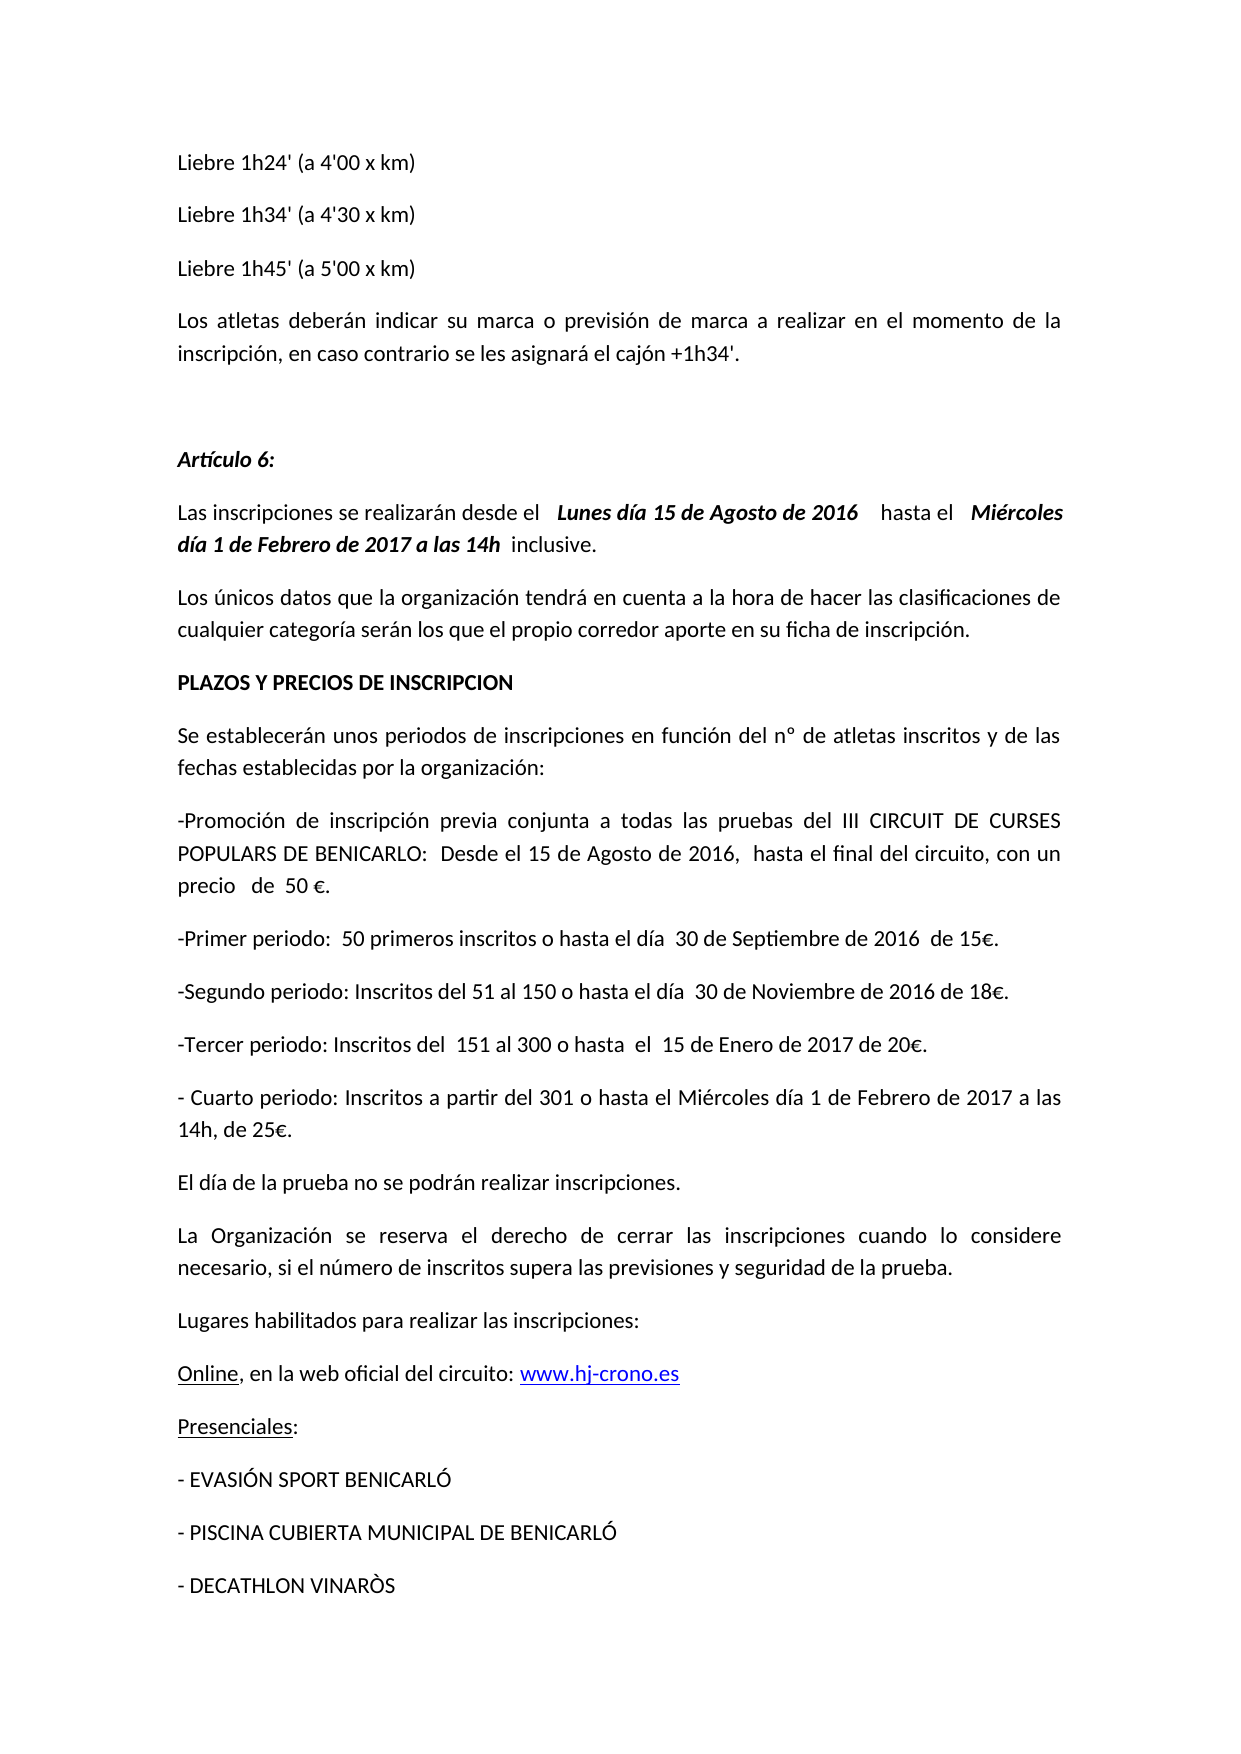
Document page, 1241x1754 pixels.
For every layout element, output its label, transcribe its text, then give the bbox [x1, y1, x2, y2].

text Presenciales: [177, 1412, 1063, 1441]
text -Promoción de inscripción previa conjunta a todas las pruebas del III CIRCUIT DE CURSES POPULARS DE BENICARLO: Desde el 15 de Agosto de 2016, hasta el final del circuito, con un precio de 50 €. [177, 807, 1063, 899]
text El día de la prueba no se podrán realizar inscripciones. [177, 1168, 1063, 1196]
text Los atletas deberán indicar su marca o previsión de marca a realizar en el momento de la inscripción, en caso contrario se les asignará el cajón +1h34'. [177, 307, 1063, 367]
text Lugares habilitados para realizar las inscripciones: [177, 1306, 1063, 1334]
text - PISCINA CUBIERTA MUNICIPAL DE BENICARLÓ [177, 1518, 1063, 1547]
text - DECATHLON VINARÒS [177, 1572, 1063, 1599]
text -Segundo periodo: Inscritos del 51 al 150 o hasta el día 30 de Noviembre de 2016 de 18€. [177, 977, 1063, 1005]
text -Primer periodo: 50 primeros inscritos o hasta el día 30 de Septiembre de 2016 de 15€. [177, 924, 1063, 952]
text - Cuarto periodo: Inscritos a partir del 301 o hasta el Miércoles día 1 de Febrero de 2017 a las 14h, de 25€. [177, 1083, 1063, 1143]
text Liebre 1h45' (a 5'00 x km) [177, 254, 1063, 282]
text La Organización se reserva el derecho de cerrar las inscripciones cuando lo considere necesario, si el número de inscritos supera las previsiones y seguridad de la prueba. [177, 1221, 1063, 1281]
text Artículo 6: [177, 445, 1063, 473]
text - EVASIÓN SPORT BENICARLÓ [177, 1466, 1063, 1493]
text Liebre 1h24' (a 4'00 x km) [177, 148, 1063, 176]
text Las inscripciones se realizarán desde el Lunes día 15 de Agosto de 2016 hasta el Miércoles día 1 de Febrero de 2017 a las 14h inclusive. [177, 498, 1063, 558]
text Se establecerán unos periodos de inscripciones en función del nº de atletas inscritos y de las fechas establecidas por la organización: [177, 721, 1063, 782]
text -Tercer periodo: Inscritos del 151 al 300 o hasta el 15 de Enero de 2017 de 20€. [177, 1030, 1063, 1058]
text Los únicos datos que la organización tendrá en cuenta a la hora de hacer las clasificaciones de cualquier categoría serán los que el propio corredor aporte en su ficha de inscripción. [177, 583, 1063, 643]
text Online, en la web oficial del circuito: www.hj-crono.es [177, 1359, 1063, 1387]
text PLAZOS Y PRECIOS DE INSCRIPCION [177, 668, 1063, 696]
text Liebre 1h34' (a 4'30 x km) [177, 201, 1063, 229]
